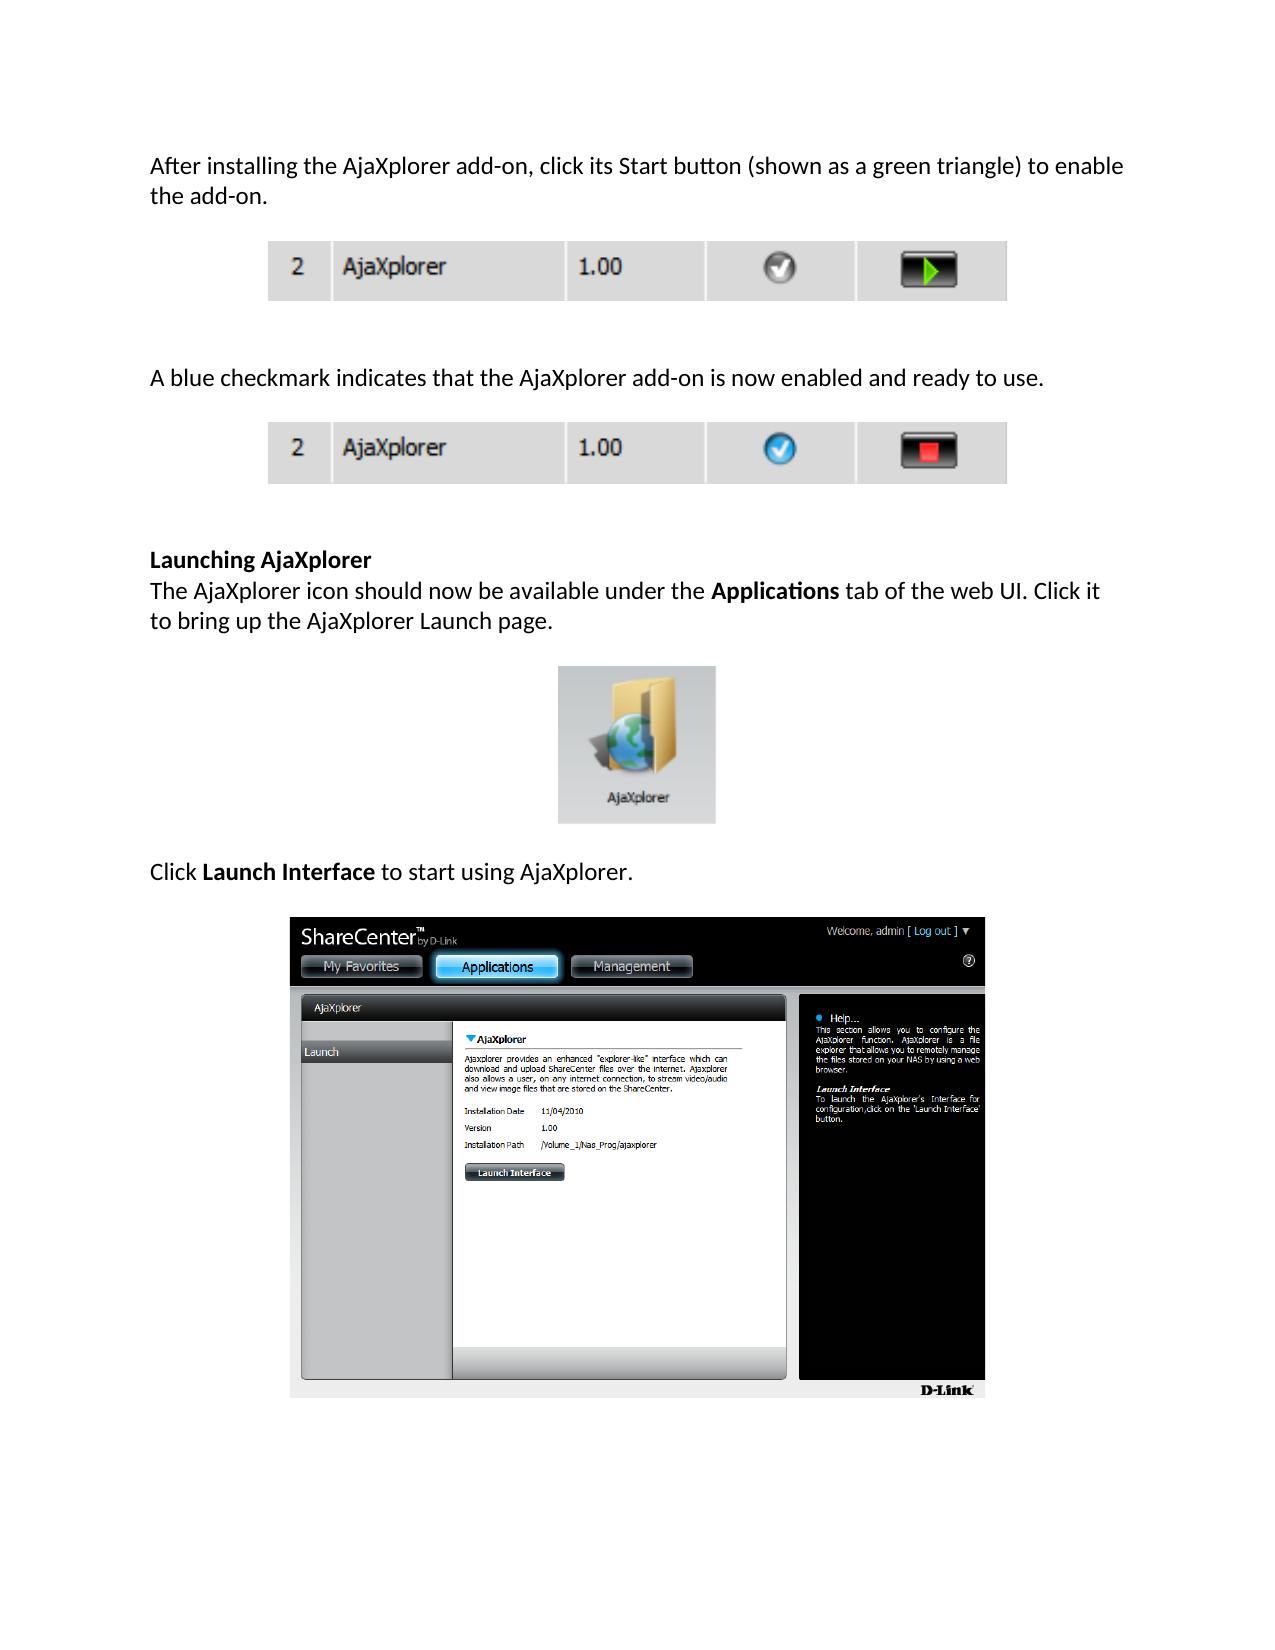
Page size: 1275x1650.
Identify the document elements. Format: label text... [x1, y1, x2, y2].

text Click Launch Interface to start using AjaXplorer. [150, 856, 1125, 887]
text After installing the AjaXplorer add-on, click its Start button (shown as a green triangle) to enable the add-on. [150, 150, 1125, 211]
text A blue checkmark indicates that the AjaXplorer add-on is now enabled and ready to use. [150, 362, 1125, 392]
picture [267, 241, 1008, 301]
text The AjaXplorer icon should now be available under the Applications tab of the web UI. Click it to bring up the AjaXplorer Launch page. [150, 575, 1125, 636]
picture [267, 422, 1008, 484]
text Launching AjaXplorer [150, 544, 1125, 575]
picture [289, 917, 986, 1398]
